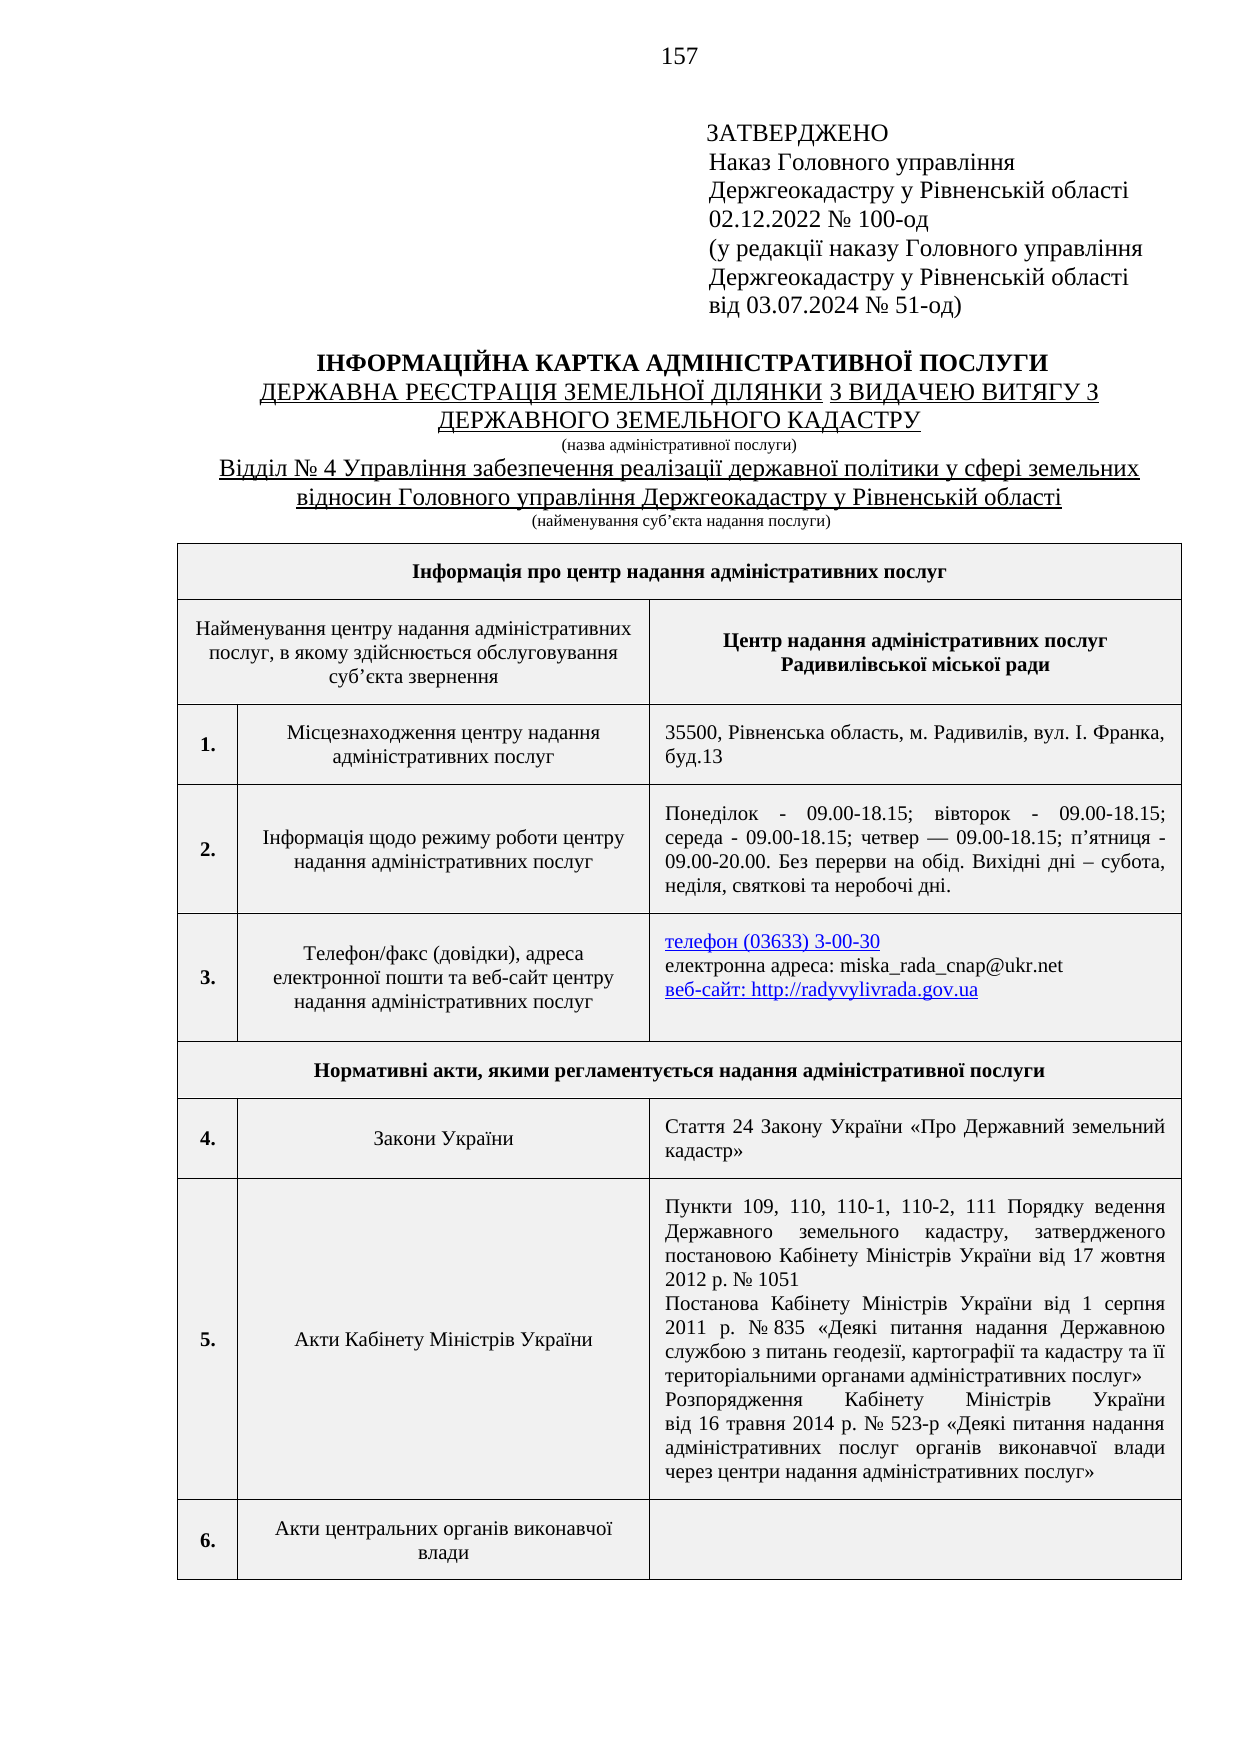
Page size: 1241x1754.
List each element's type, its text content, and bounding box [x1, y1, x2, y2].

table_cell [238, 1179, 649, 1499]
text (назва адміністративної послуги) [177, 434, 1181, 453]
text ЗАТВЕРДЖЕНО [177, 118, 1181, 147]
text (найменування суб’єкта надання послуги) [177, 511, 1181, 530]
text від 03.07.2024 № 51-од) [177, 291, 1181, 319]
text 02.12.2022 № 100-од [709, 204, 1181, 233]
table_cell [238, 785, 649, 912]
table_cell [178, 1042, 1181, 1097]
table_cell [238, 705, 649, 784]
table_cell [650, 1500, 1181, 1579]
text Відділ № 4 Управління забезпечення реалізації державної політики у сфері земельних відносин Головного управління Держгеокадастру у Рівненській області [177, 453, 1181, 511]
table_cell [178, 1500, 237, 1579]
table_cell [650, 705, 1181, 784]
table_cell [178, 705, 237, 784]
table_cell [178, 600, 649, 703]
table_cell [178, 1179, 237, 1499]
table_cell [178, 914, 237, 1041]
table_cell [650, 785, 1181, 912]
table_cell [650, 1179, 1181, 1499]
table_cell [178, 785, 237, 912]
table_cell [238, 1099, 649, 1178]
text ДЕРЖАВНА РЕЄСТРАЦІЯ ЗЕМЕЛЬНОЇ ДІЛЯНКИ З ВИДАЧЕЮ ВИТЯГУ З ДЕРЖАВНОГО ЗЕМЕЛЬНОГО КАДАСТРУ [177, 377, 1181, 434]
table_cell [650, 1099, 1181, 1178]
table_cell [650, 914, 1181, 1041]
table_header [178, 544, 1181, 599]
text ІНФОРМАЦІЙНА КАРТКА АДМІНІСТРАТИВНОЇ ПОСЛУГИ [177, 348, 1181, 377]
text (у редакції наказу Головного управління Держгеокадастру у Рівненській області [709, 233, 1181, 291]
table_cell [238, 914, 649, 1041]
text Наказ Головного управління Держгеокадастру у Рівненській області [709, 147, 1181, 204]
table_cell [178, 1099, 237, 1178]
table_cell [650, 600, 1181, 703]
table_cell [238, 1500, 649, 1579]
